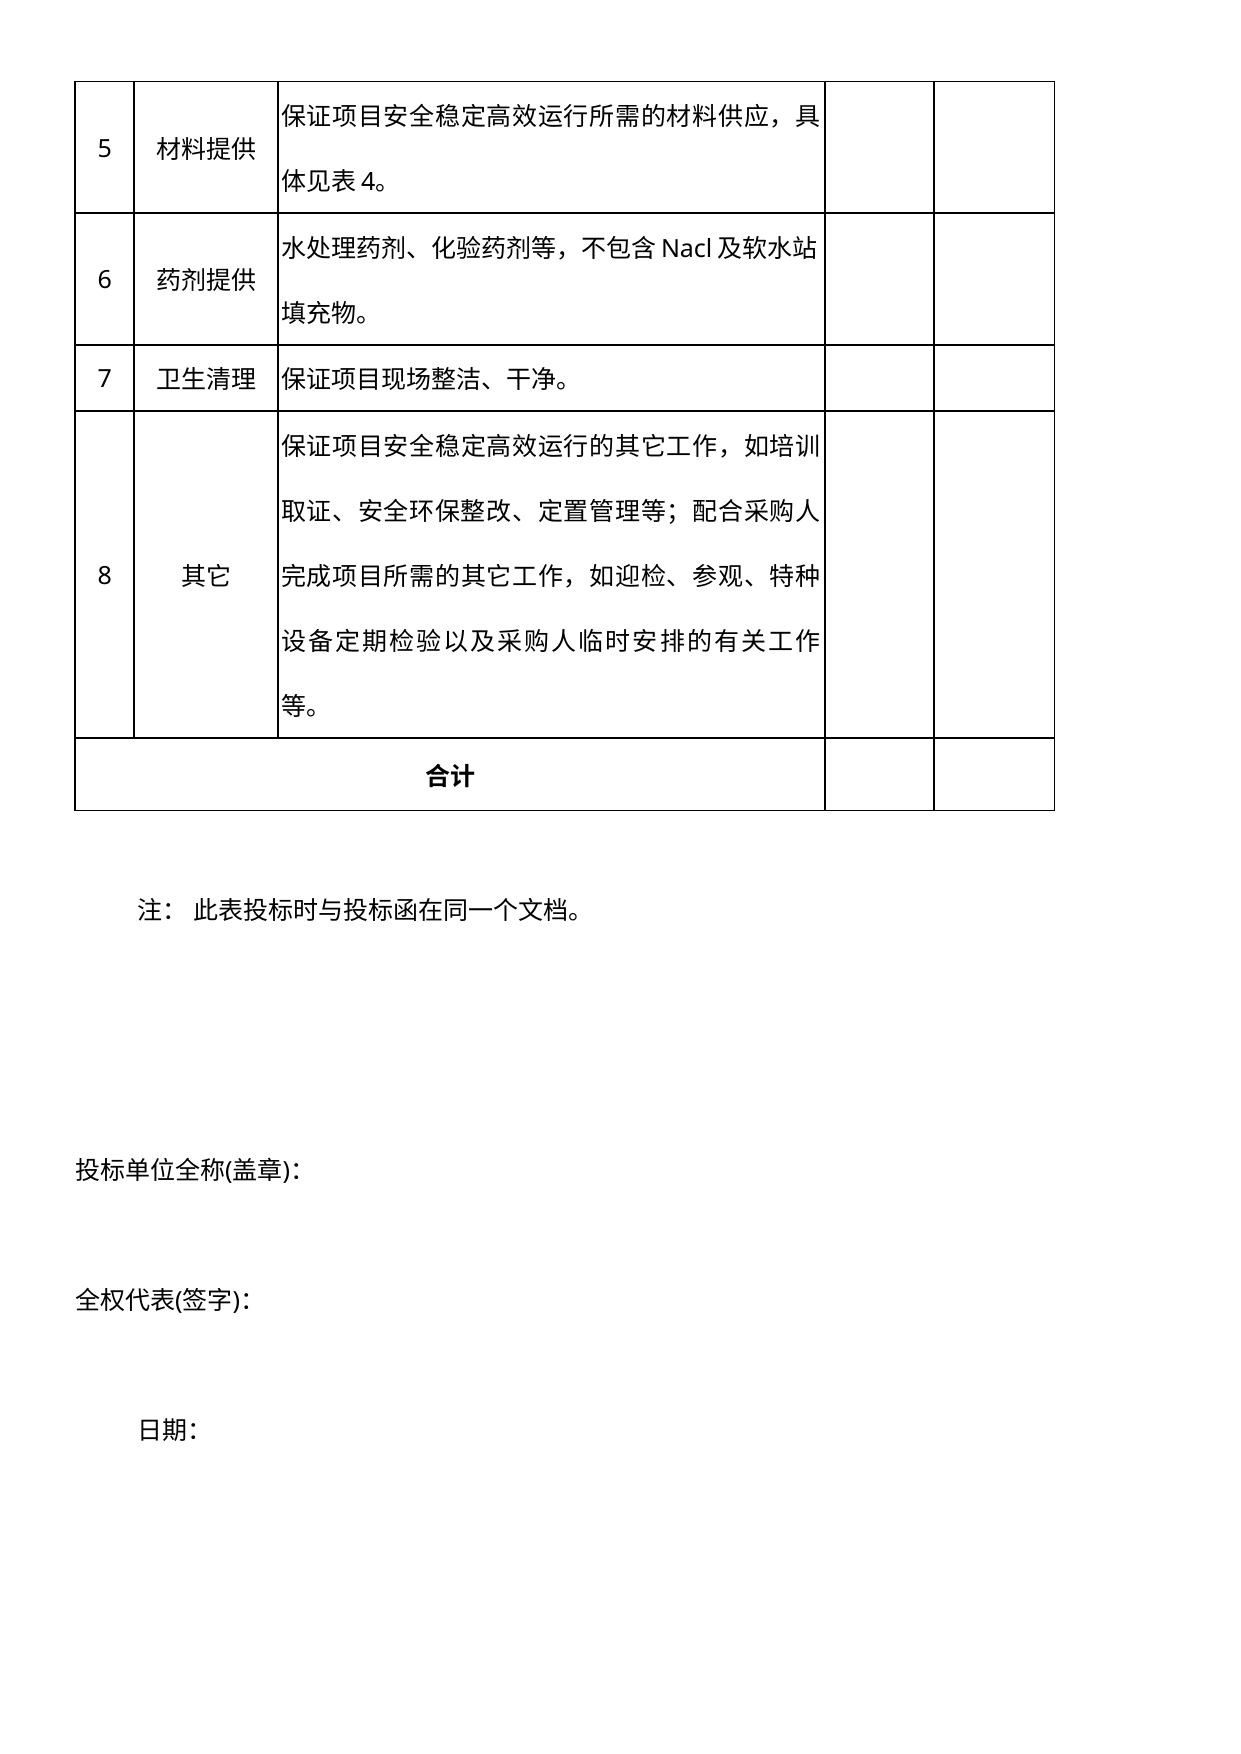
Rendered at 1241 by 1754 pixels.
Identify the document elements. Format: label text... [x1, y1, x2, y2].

table_cell 其它 [135, 412, 277, 737]
table_cell 合计 [76, 739, 824, 810]
table_cell 8 [76, 412, 133, 737]
table_cell 6 [76, 214, 133, 344]
table_cell 卫生清理 [135, 346, 277, 410]
table_cell [826, 739, 933, 810]
table_cell [935, 82, 1054, 212]
table_cell [935, 412, 1054, 737]
table_cell [826, 82, 933, 212]
text 注： 此表投标时与投标函在同一个文档。 [137, 876, 1122, 941]
text 全权代表(签字)： [75, 1266, 1122, 1331]
table_cell [826, 346, 933, 410]
table_cell [935, 214, 1054, 344]
table_cell [935, 739, 1054, 810]
table_cell [935, 346, 1054, 410]
text 投标单位全称(盖章)： [75, 1136, 1122, 1201]
table_cell 7 [76, 346, 133, 410]
table_cell 5 [76, 82, 133, 212]
table_cell [826, 214, 933, 344]
table_cell 保证项目安全稳定高效运行所需的材料供应，具体见表4。 [279, 82, 824, 212]
table_cell 保证项目安全稳定高效运行的其它工作，如培训取证、安全环保整改、定置管理等；配合采购人完成项目所需的其它工作，如迎检、参观、特种设备定期检验以及采购人临时安排的有关工作等。 [279, 412, 824, 737]
table_cell 水处理药剂、化验药剂等，不包含Nacl及软水站填充物。 [279, 214, 824, 344]
table_cell 药剂提供 [135, 214, 277, 344]
text 日期： [75, 1396, 1122, 1461]
table_cell 保证项目现场整洁、干净。 [279, 346, 824, 410]
table_cell [826, 412, 933, 737]
table_cell 材料提供 [135, 82, 277, 212]
